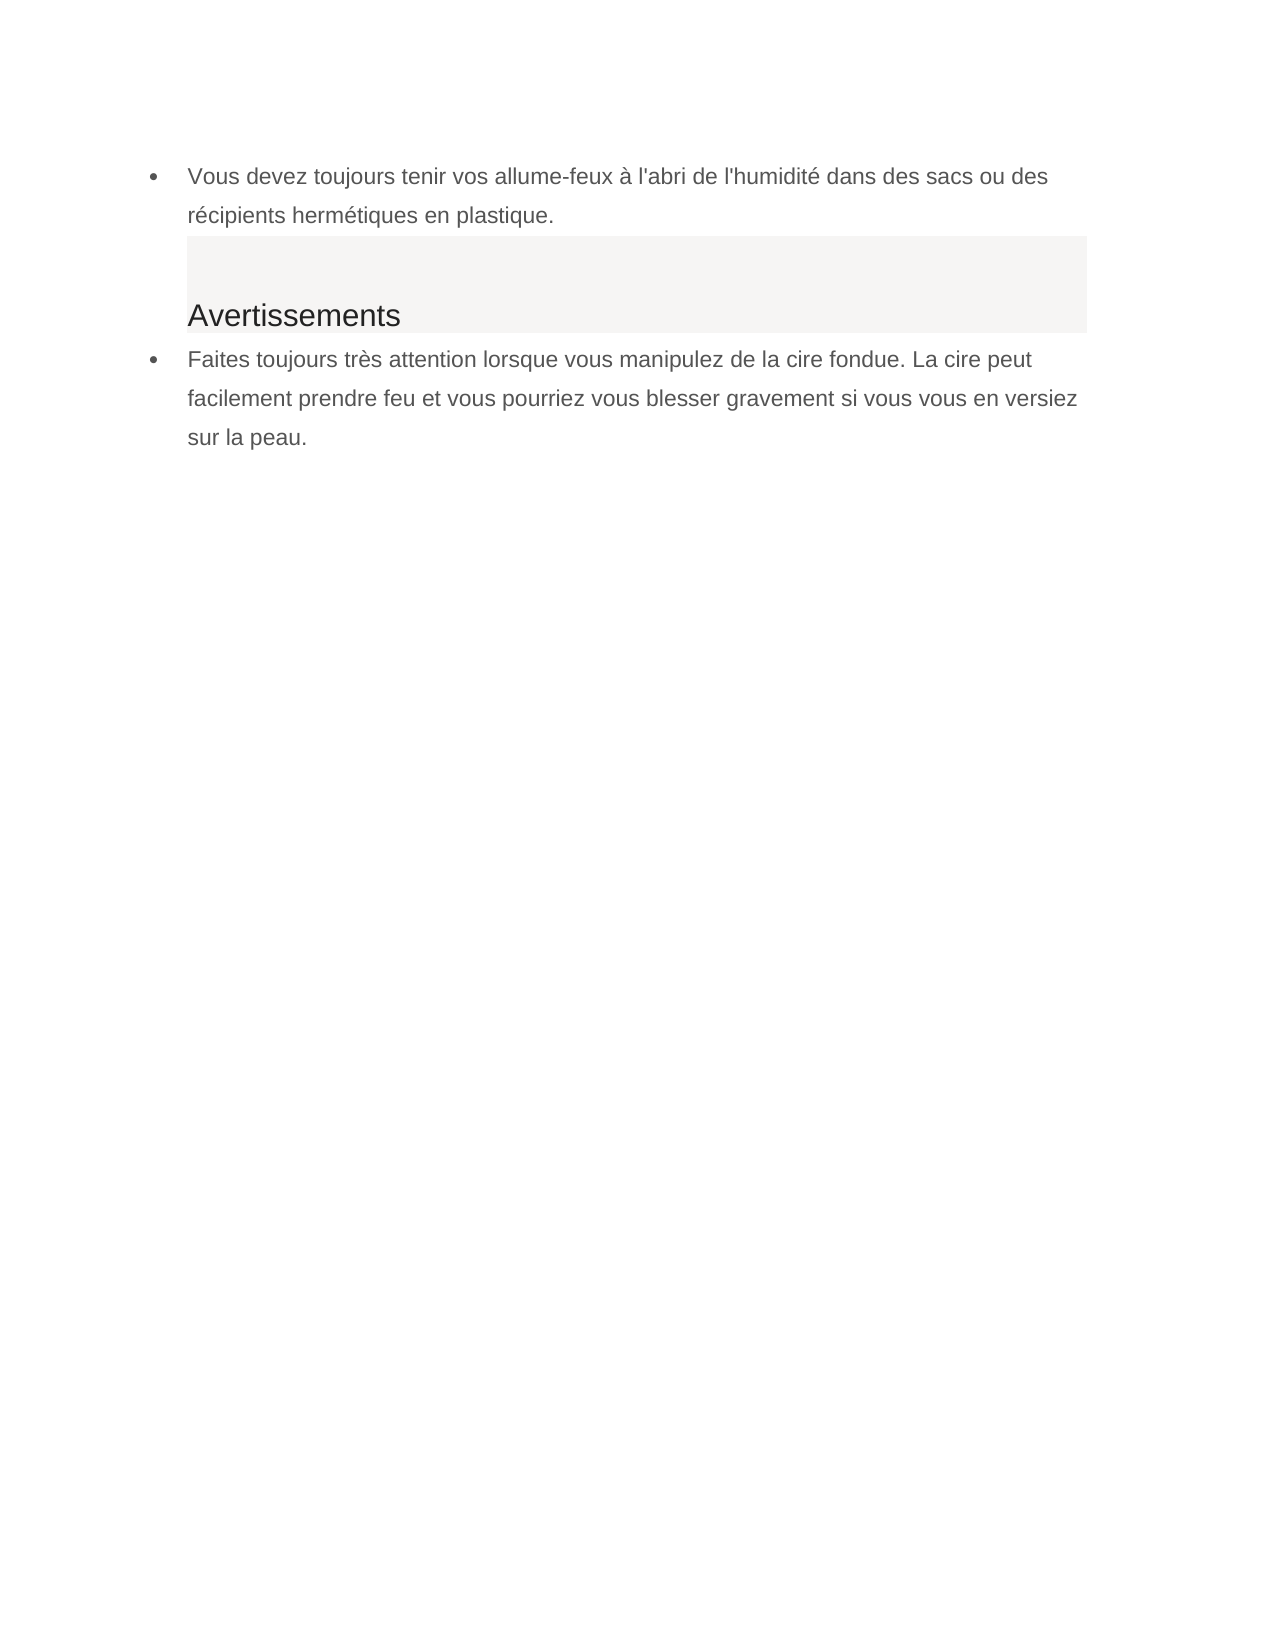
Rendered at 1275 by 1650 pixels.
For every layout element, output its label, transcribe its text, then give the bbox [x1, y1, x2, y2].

subtitle Avertissements [187, 236, 1087, 333]
list Faites toujours très attention lorsque vous manipulez de la cire fondue. La cire peut facilement prendre feu et vous pourriez vous blesser gravement si vous vous en versiez sur la peau. [150, 333, 1087, 450]
list Vous devez toujours tenir vos allume-feux à l'abri de l'humidité dans des sacs ou des récipients hermétiques en plastique. [150, 150, 1087, 228]
